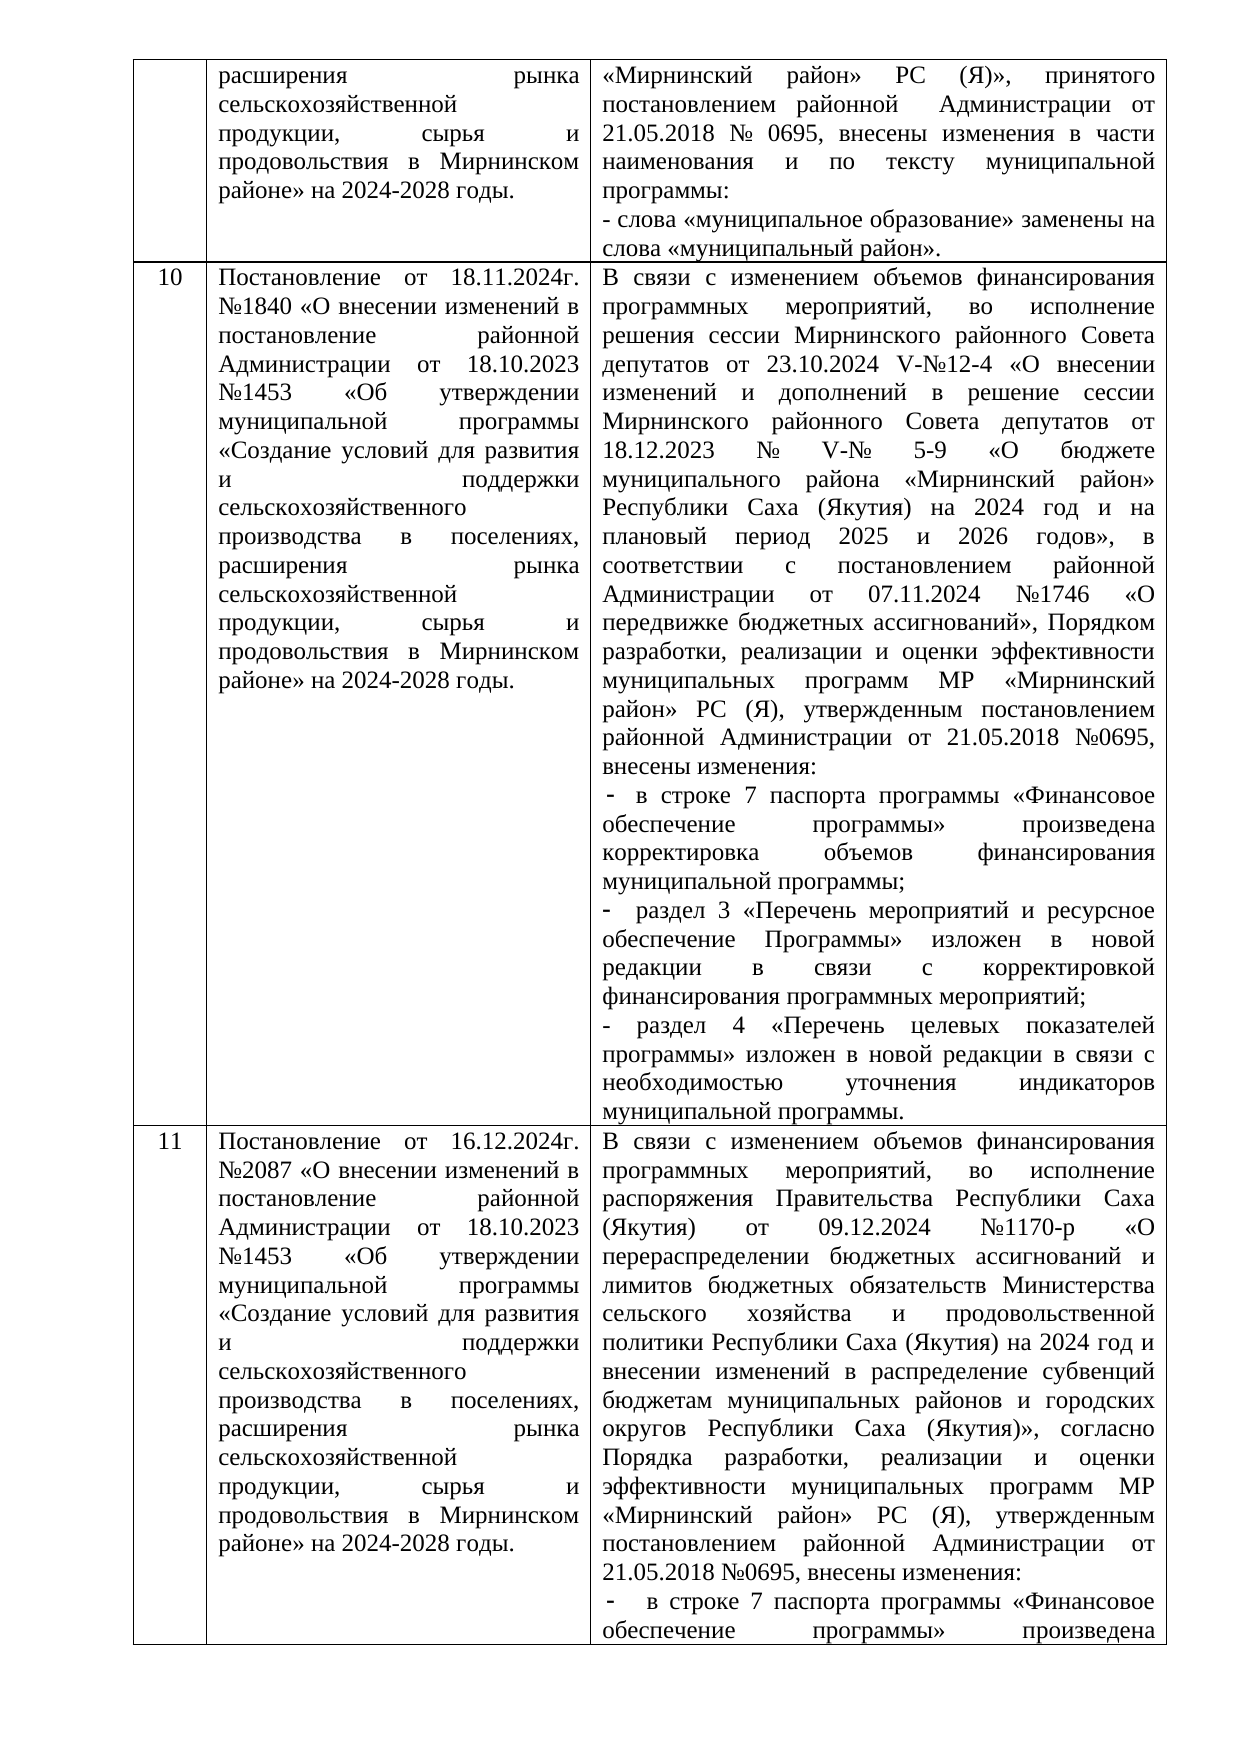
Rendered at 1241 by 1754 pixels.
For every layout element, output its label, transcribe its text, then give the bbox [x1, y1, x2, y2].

table_cell 9 [134, 60, 206, 261]
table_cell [591, 60, 1166, 261]
table_cell Постановление от 18.11.2024г. №1840 «О внесении изменений в постановление районной Администрации от 18.10.2023 №1453 «Об утверждении муниципальной программы «Создание условий для развития и поддержки сельскохозяйственного производства в поселениях, расширения рынка сельскохозяйственной продукции, сырья и продовольствия в Мирнинском районе» на 2024-2028 годы. [207, 263, 590, 1125]
table_cell В связи с изменением объемов финансирования программных мероприятий, во исполнение решения сессии Мирнинского районного Совета депутатов от 23.10.2024 V-№12-4 «О внесении изменений и дополнений в решение сессии Мирнинского районного Совета депутатов от 18.12.2023 № V-№ 5-9 «О бюджете муниципального района «Мирнинский район» Республики Саха (Якутия) на 2024 год и на плановый период 2025 и 2026 годов», в соответствии с постановлением районной Администрации от 07.11.2024 №1746 «О передвижке бюджетных ассигнований», Порядком разработки, реализации и оценки эффективности муниципальных программ МР «Мирнинский район» РС (Я), утвержденным постановлением районной Администрации от 21.05.2018 №0695, внесены изменения: в строке 7 паспорта программы «Финансовое обеспечение программы» произведена корректировка объемов финансирования муниципальной программы; раздел 3 «Перечень мероприятий и ресурсное обеспечение Программы» изложен в новой редакции в связи с корректировкой финансирования программных мероприятий; - раздел 4 «Перечень целевых показателей программы» изложен в новой редакции в связи с необходимостью уточнения индикаторов муниципальной программы. [591, 263, 1166, 1125]
table_cell 10 [134, 263, 206, 1125]
table_cell 11 [134, 1126, 206, 1643]
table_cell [207, 1126, 590, 1643]
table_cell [591, 1126, 1166, 1643]
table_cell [207, 60, 590, 261]
